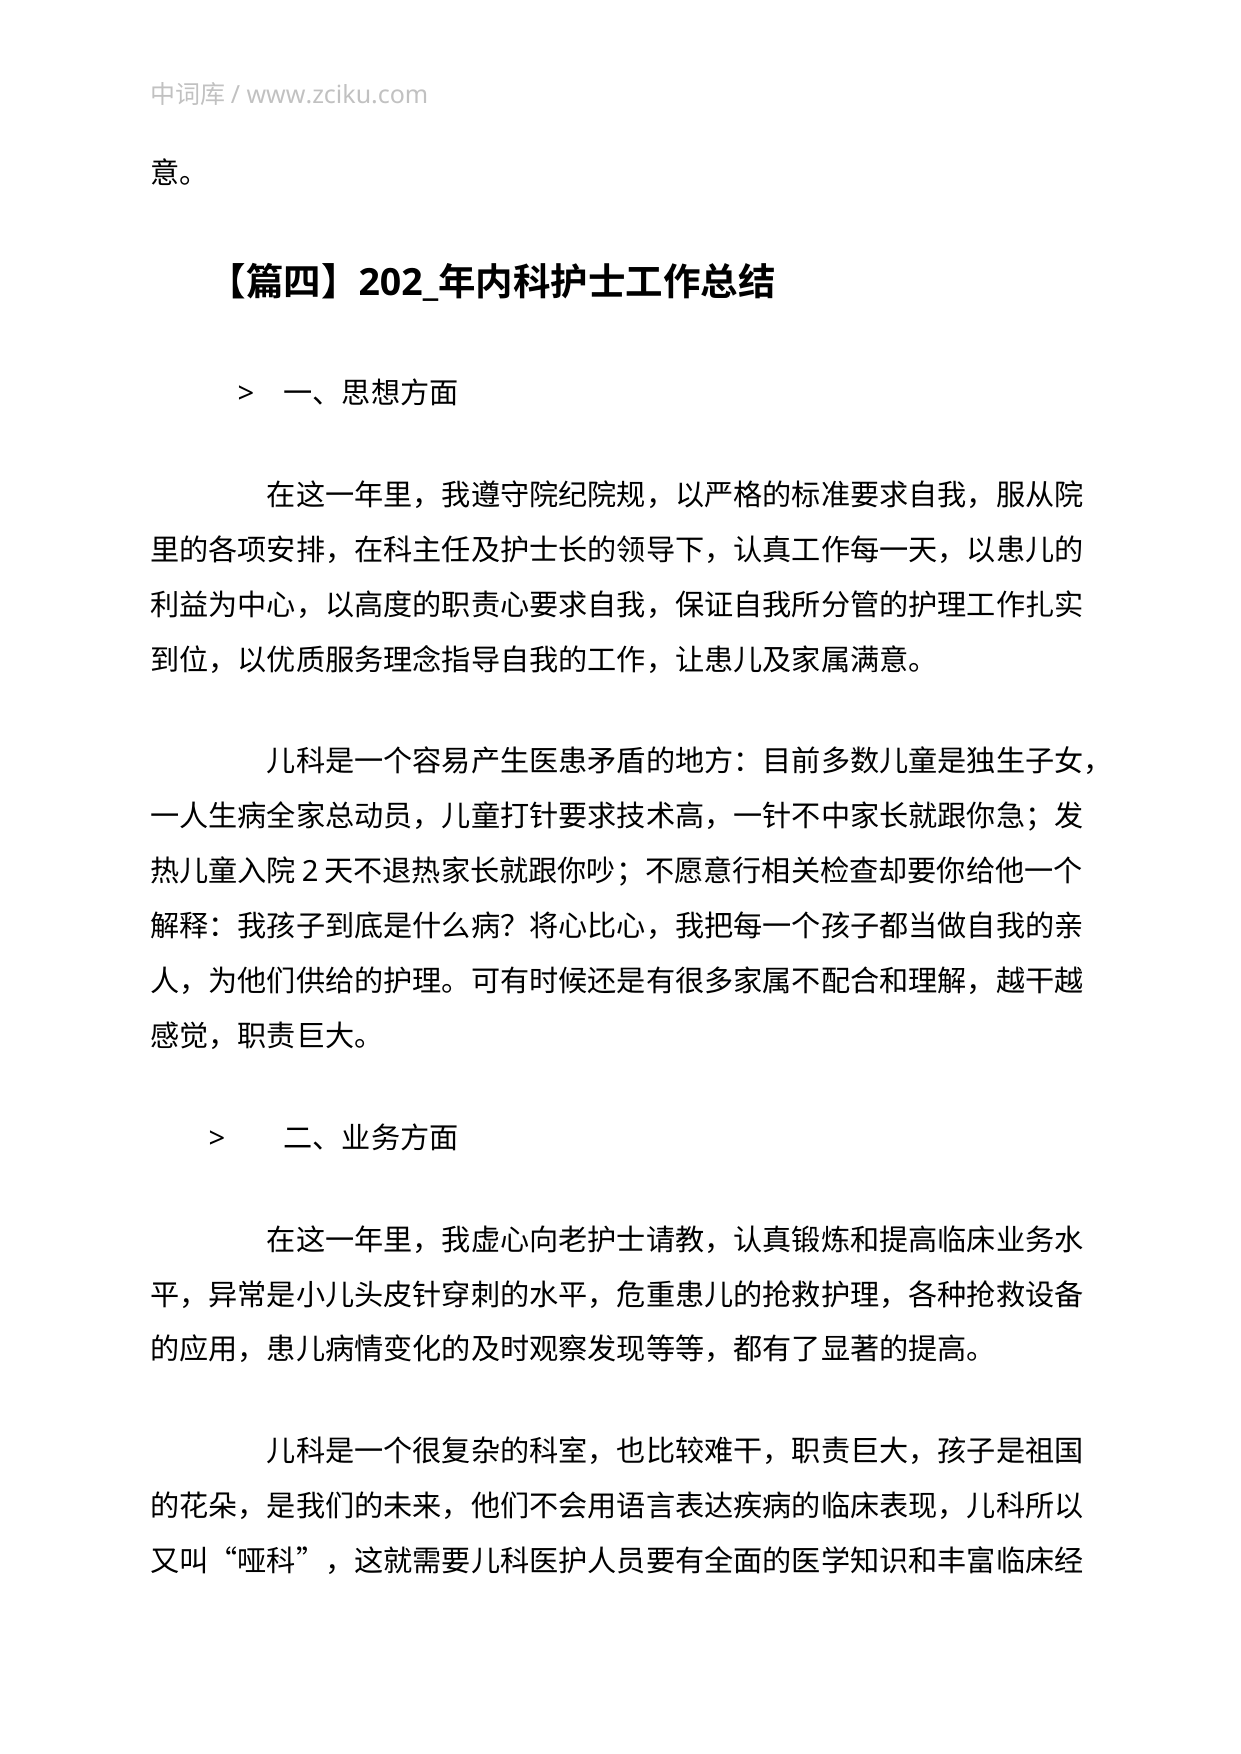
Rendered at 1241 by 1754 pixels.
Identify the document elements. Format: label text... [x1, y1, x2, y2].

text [150, 150, 1090, 192]
text 在这一年里，我虚心向老护士请教，认真锻炼和提高临床业务水平，异常是小儿头皮针穿刺的水平，危重患儿的抢救护理，各种抢救设备的应用，患儿病情变化的及时观察发现等等，都有了显著的提高。 [150, 1216, 1090, 1368]
text > 二、业务方面 [150, 1114, 1090, 1157]
text 儿科是一个容易产生医患矛盾的地方：目前多数儿童是独生子女，一人生病全家总动员，儿童打针要求技术高，一针不中家长就跟你急；发热儿童入院2天不退热家长就跟你吵；不愿意行相关检查却要你给他一个解释：我孩子到底是什么病？将心比心，我把每一个孩子都当做自我的亲人，为他们供给的护理。可有时候还是有很多家属不配合和理解，越干越感觉，职责巨大。 [150, 738, 1090, 1055]
text 在这一年里，我遵守院纪院规，以严格的标准要求自我，服从院里的各项安排，在科主任及护士长的领导下，认真工作每一天，以患儿的利益为中心，以高度的职责心要求自我，保证自我所分管的护理工作扎实到位，以优质服务理念指导自我的工作，让患儿及家属满意。 [150, 471, 1090, 678]
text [150, 1428, 1090, 1580]
text 【篇四】202_年内科护士工作总结 [150, 252, 1090, 306]
text > 一、思想方面 [150, 369, 1090, 412]
